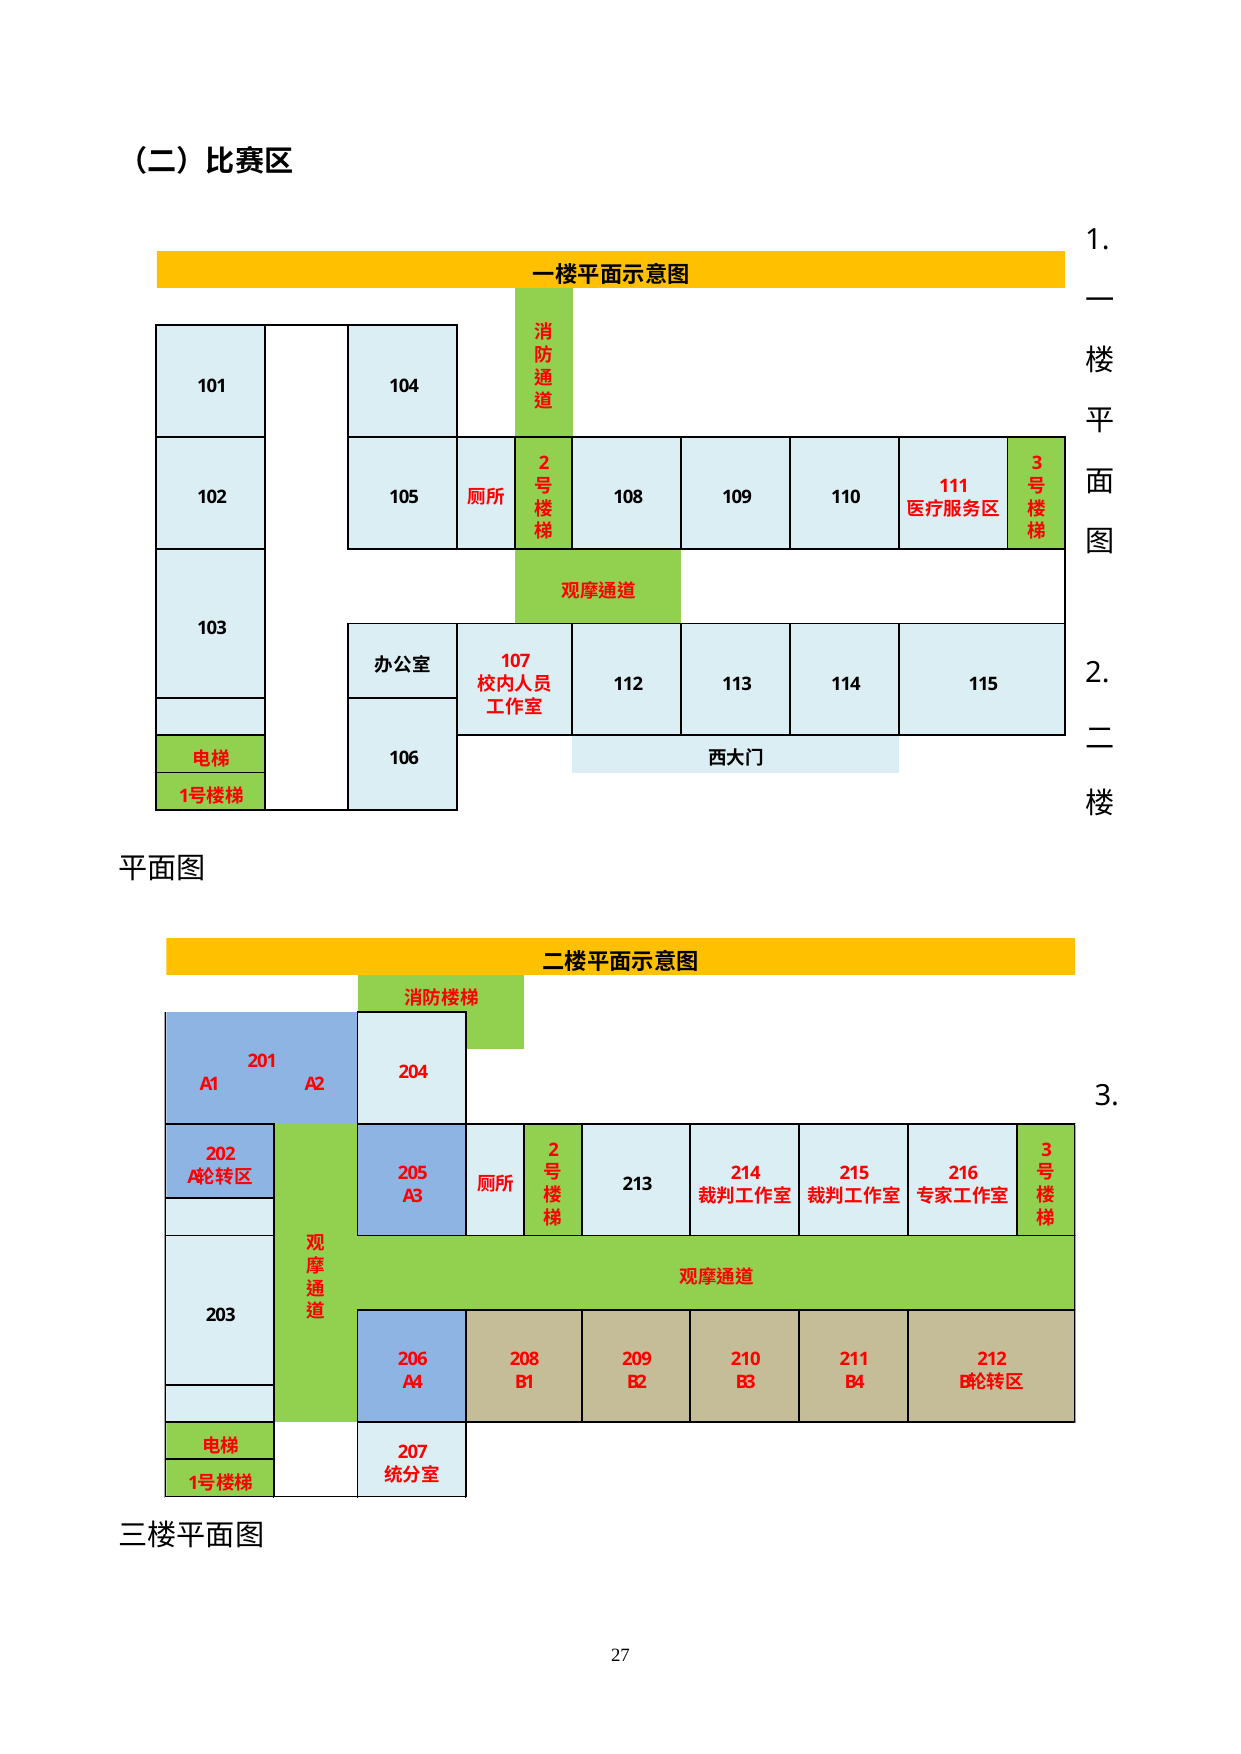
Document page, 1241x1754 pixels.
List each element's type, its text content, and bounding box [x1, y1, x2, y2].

text 3.三楼平面图 [118, 1057, 1122, 1558]
text （二）比赛区 [118, 126, 1122, 191]
text 1.一楼平面图 [118, 201, 1122, 564]
text 2.二楼平面图 [118, 638, 1122, 898]
